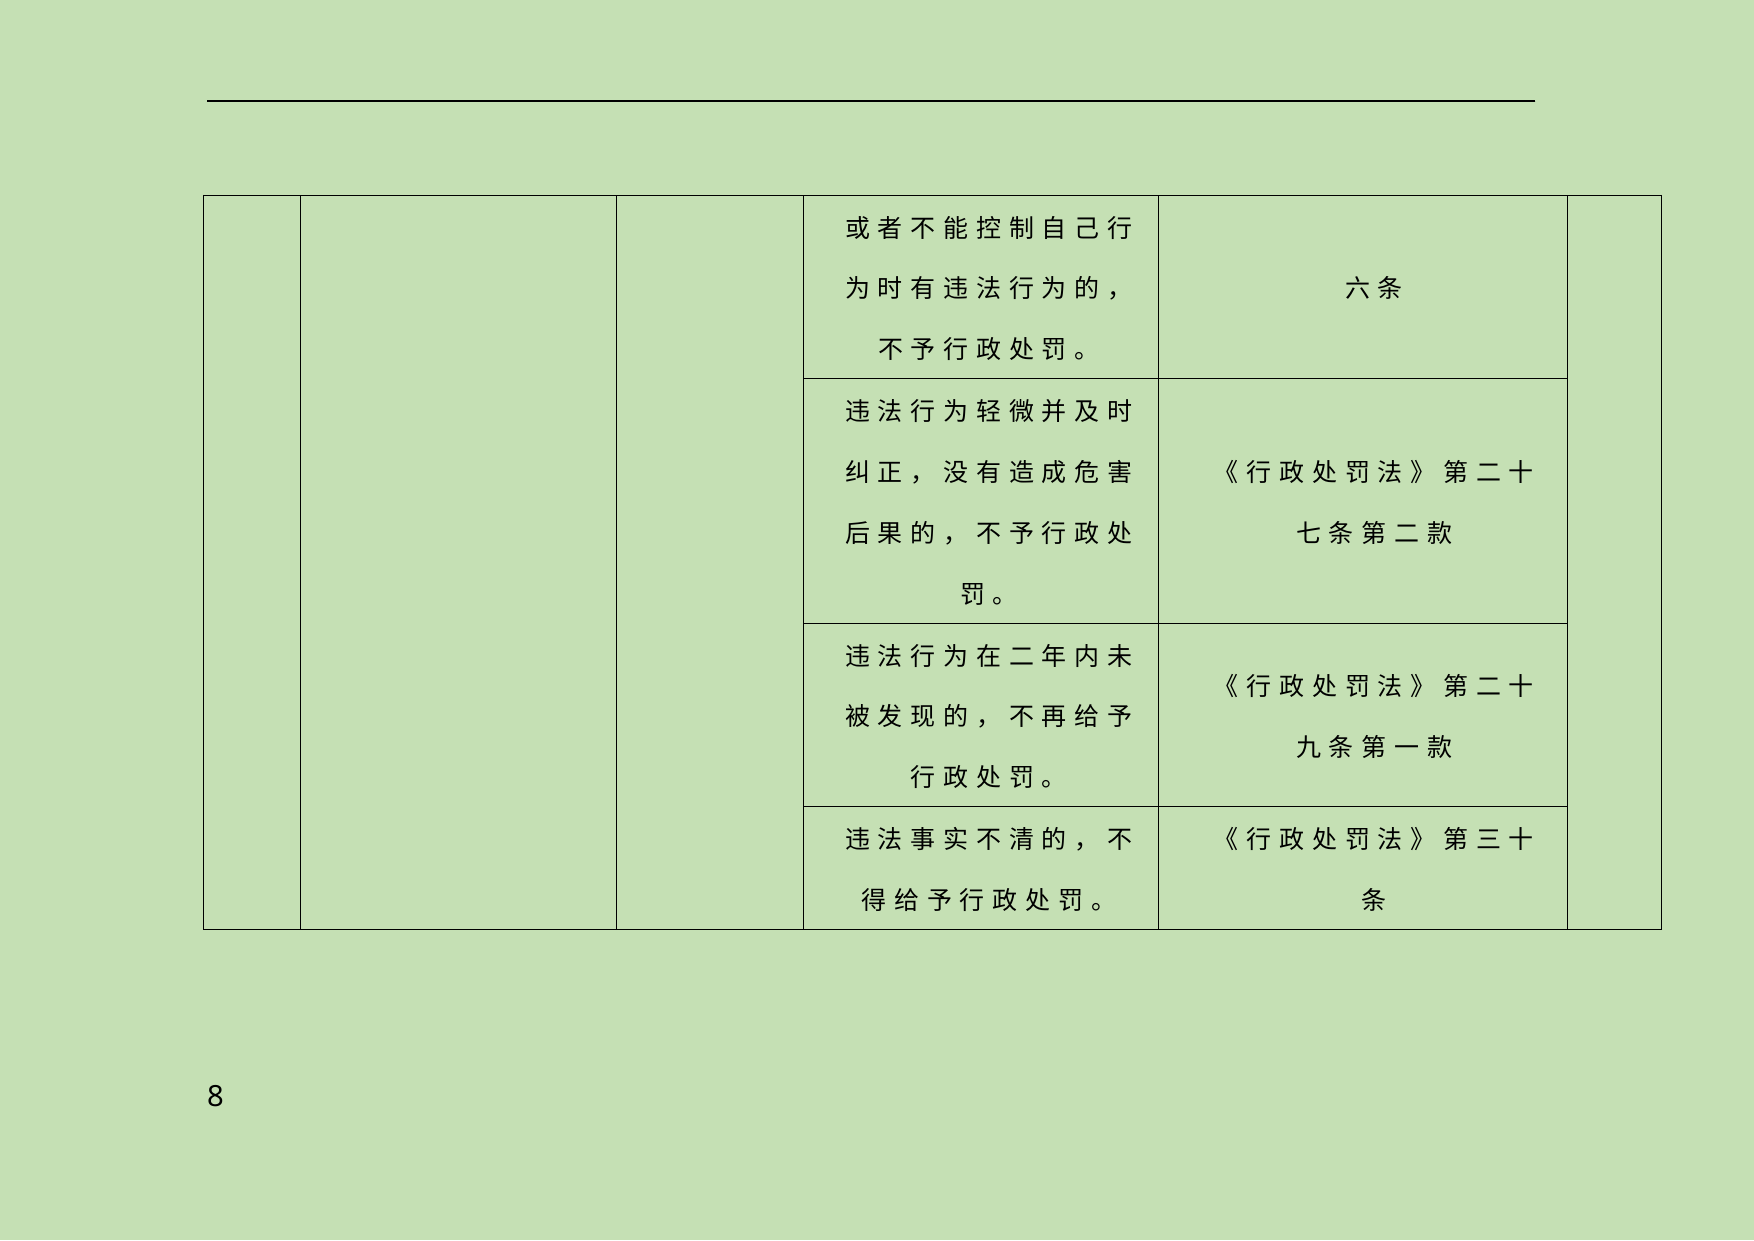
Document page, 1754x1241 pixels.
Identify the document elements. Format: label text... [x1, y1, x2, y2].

table_cell 《行政处罚法》第三十条 [1159, 807, 1567, 929]
table_cell 违法事实不清的，不得给予行政处罚。 [804, 807, 1158, 929]
table_cell 违法行为轻微并及时纠正，没有造成危害后果的，不予行政处罚。 [804, 379, 1158, 623]
table_cell 《行政处罚法》第二十九条第一款 [1159, 624, 1567, 806]
table_cell 《行政处罚法》第二十七条第二款 [1159, 379, 1567, 623]
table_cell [804, 196, 1158, 378]
table_cell 《行政处罚法》第二十六条 [1159, 196, 1567, 378]
table_cell 违法行为在二年内未被发现的，不再给予行政处罚。 [804, 624, 1158, 806]
